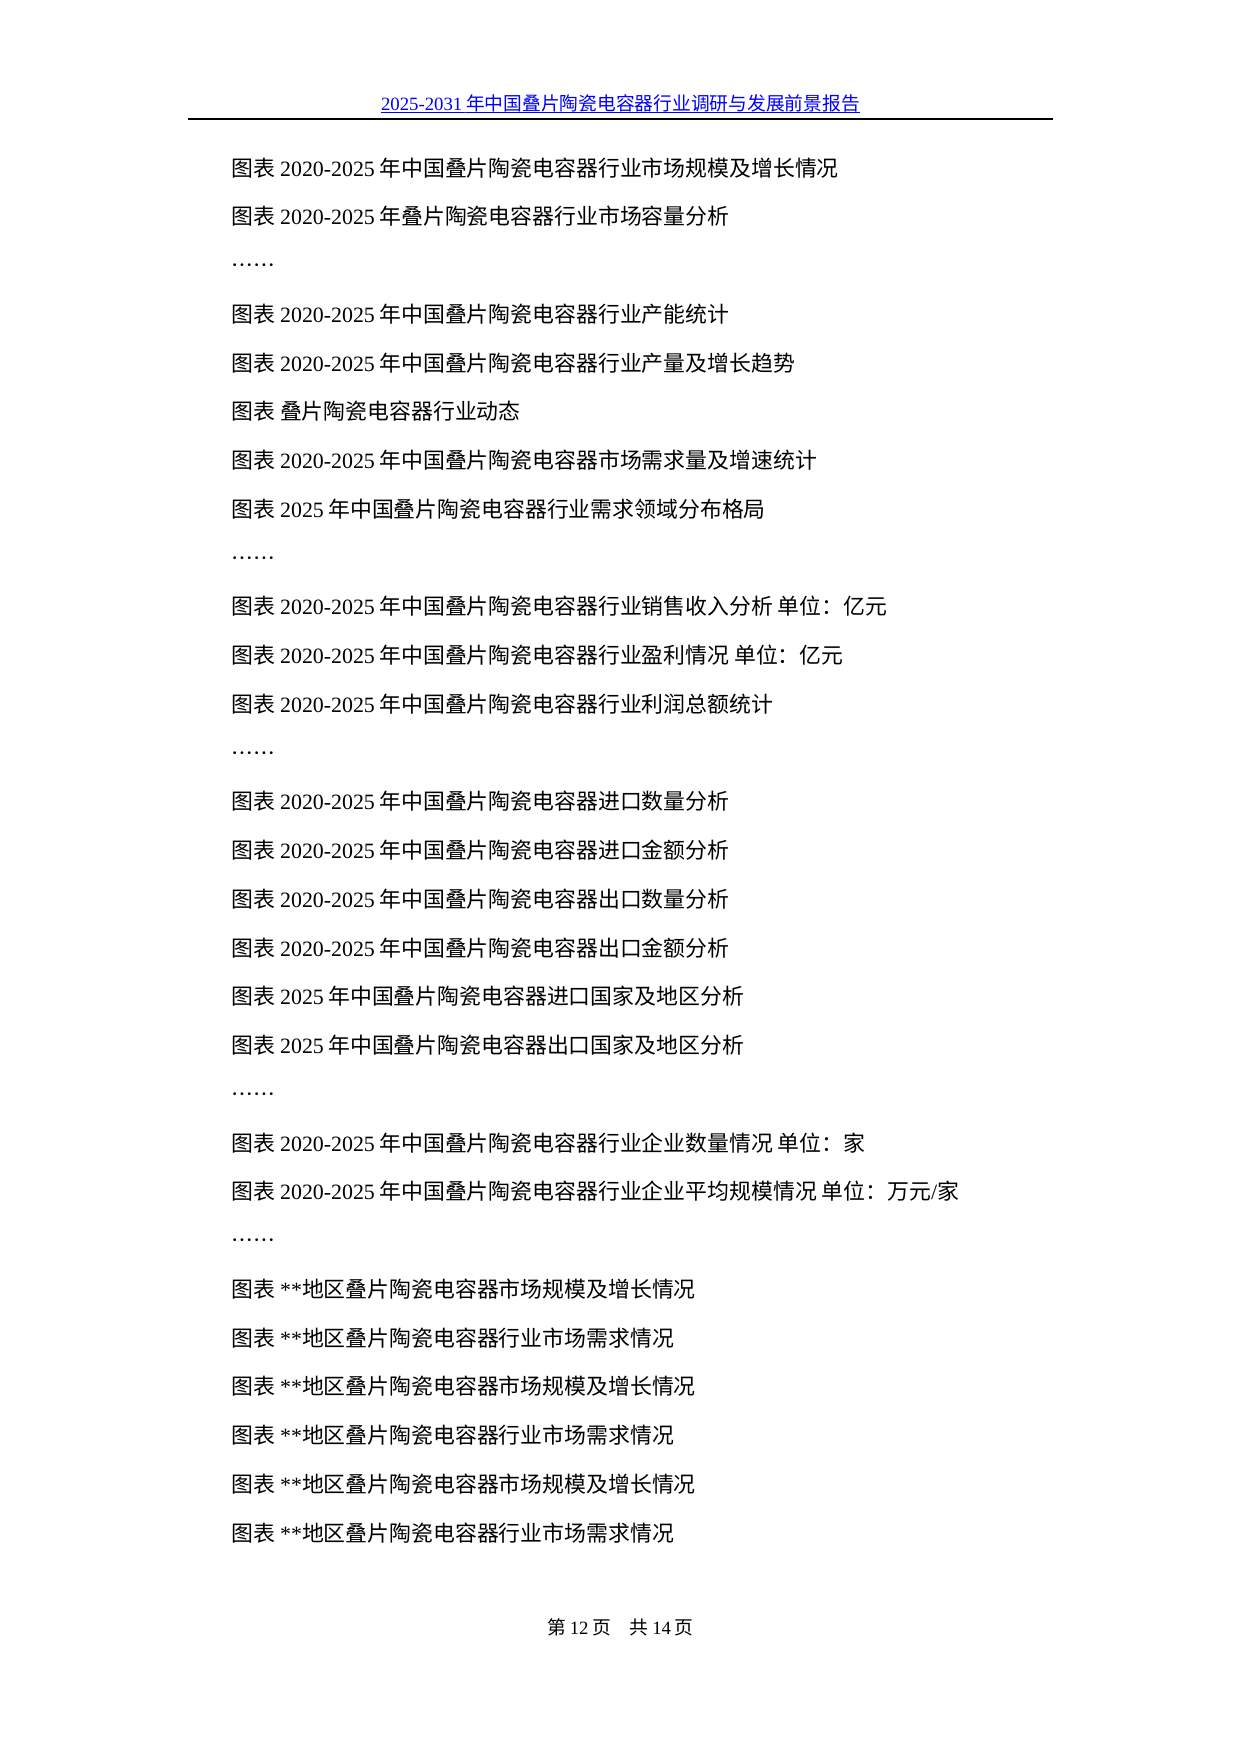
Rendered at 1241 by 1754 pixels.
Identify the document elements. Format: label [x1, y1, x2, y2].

text [187, 150, 1053, 1548]
